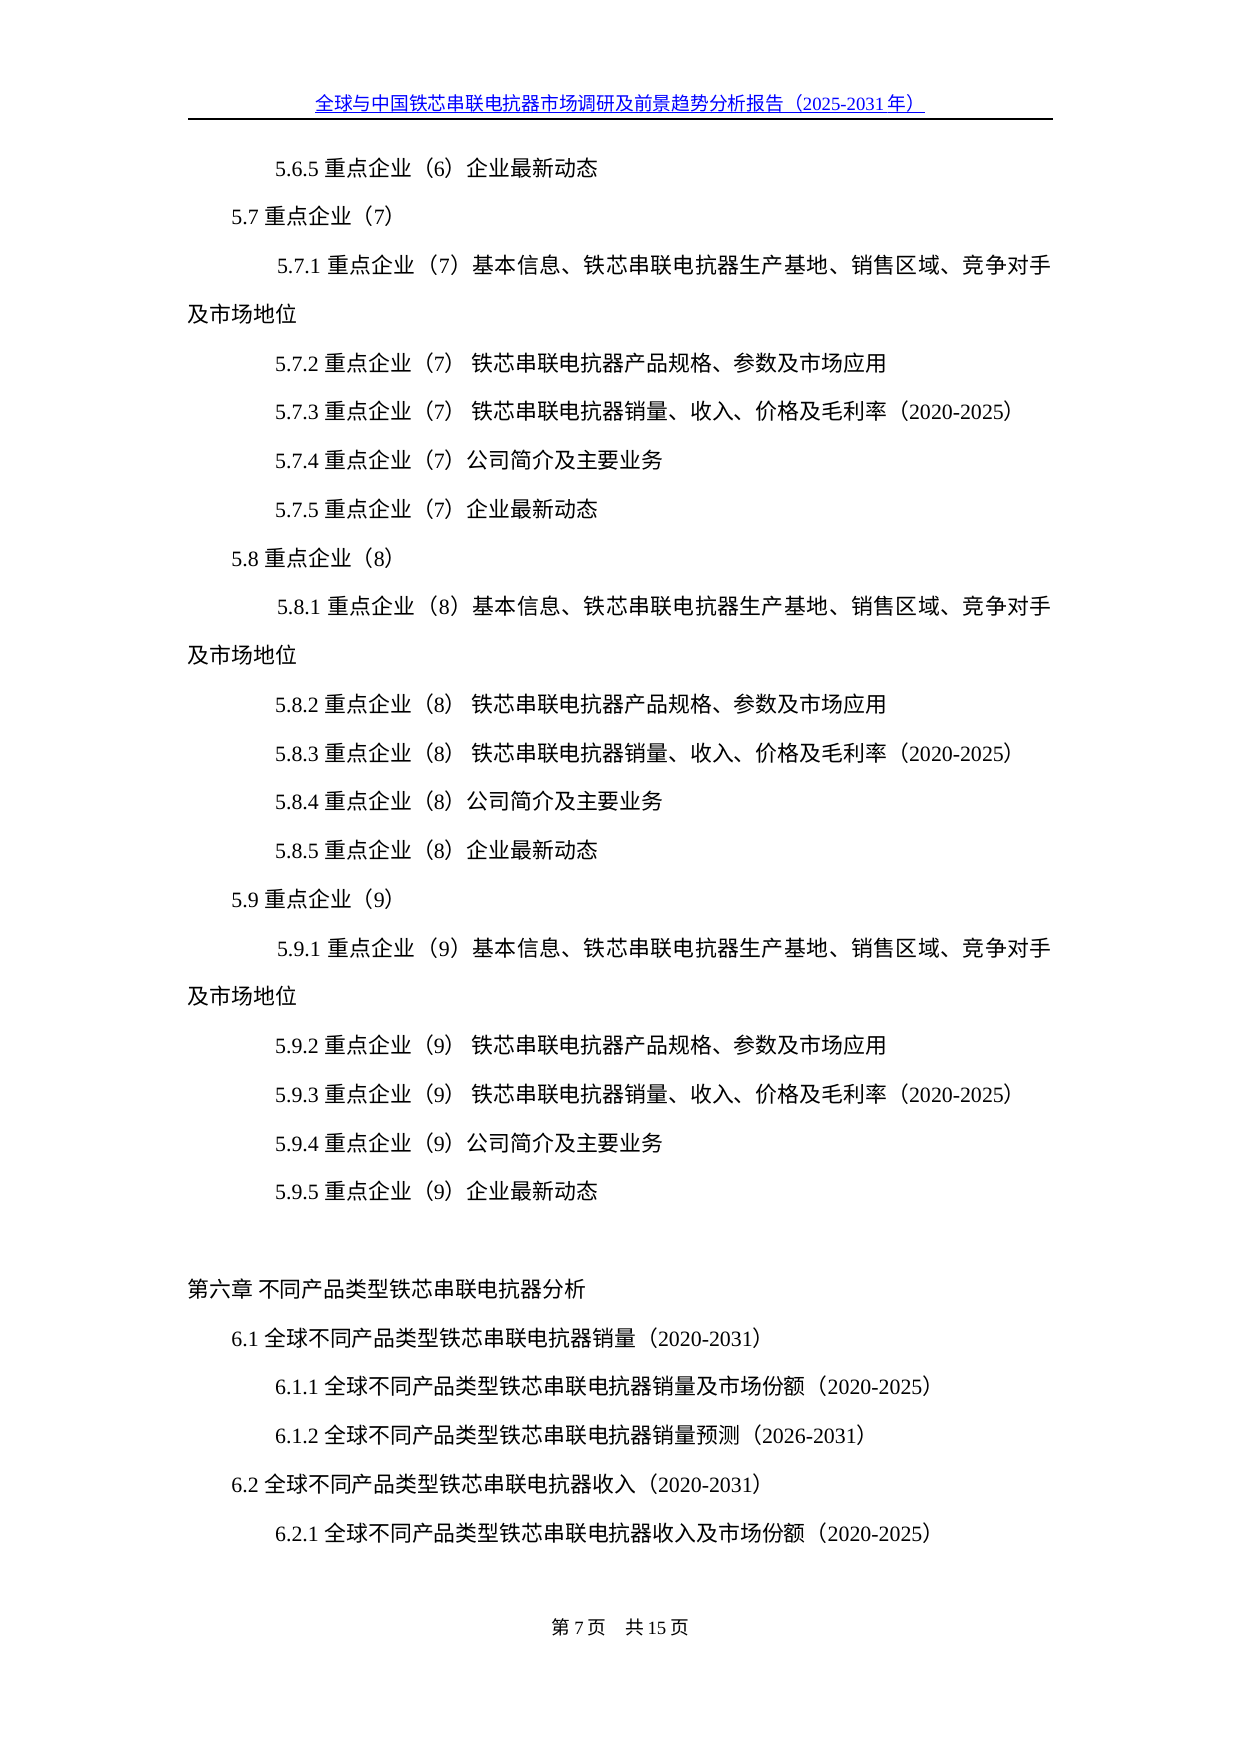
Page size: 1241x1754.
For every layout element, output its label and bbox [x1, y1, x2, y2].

text [187, 150, 1053, 1548]
